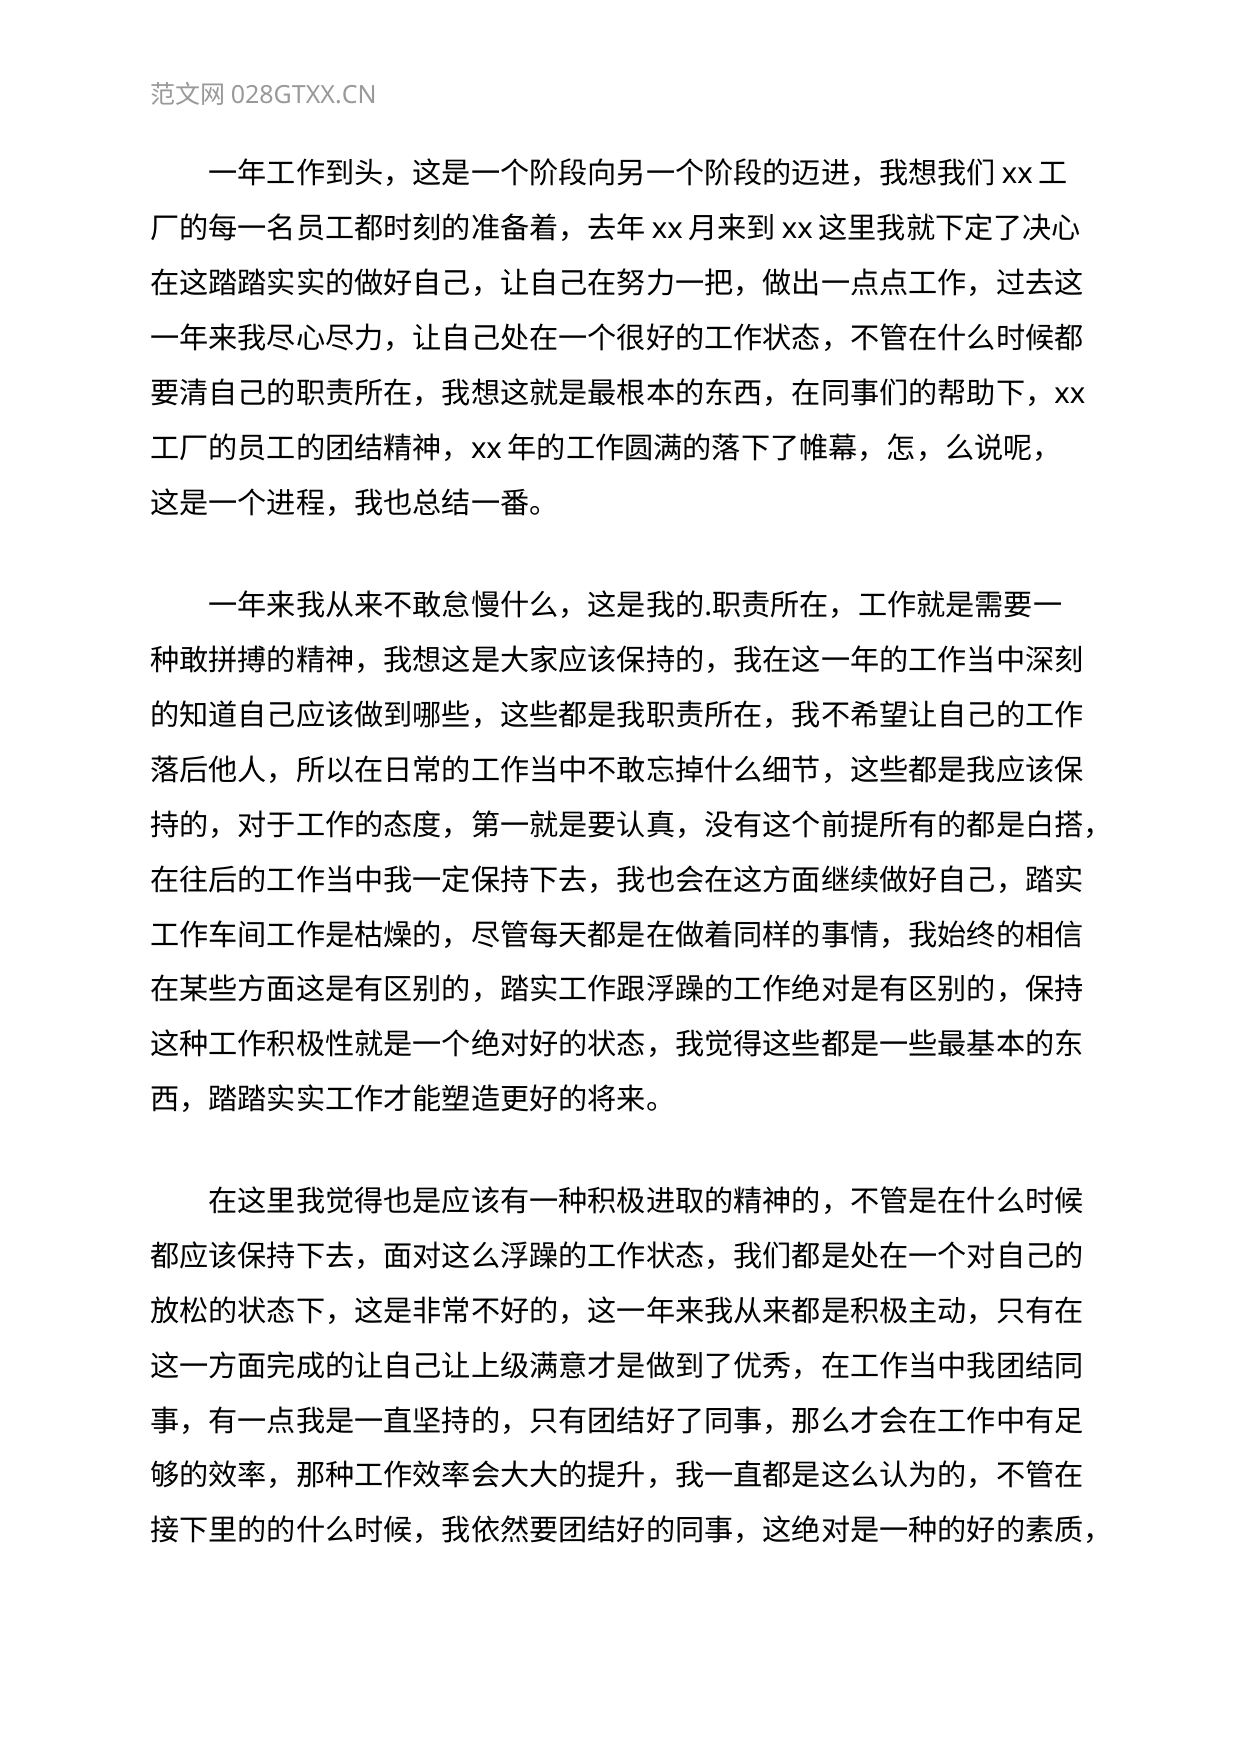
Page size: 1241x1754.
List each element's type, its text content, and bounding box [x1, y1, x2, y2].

text 一年工作到头，这是一个阶段向另一个阶段的迈进，我想我们xx工厂的每一名员工都时刻的准备着，去年xx月来到xx这里我就下定了决心在这踏踏实实的做好自己，让自己在努力一把，做出一点点工作，过去这一年来我尽心尽力，让自己处在一个很好的工作状态，不管在什么时候都要清自己的职责所在，我想这就是最根本的东西，在同事们的帮助下，xx工厂的员工的团结精神，xx年的工作圆满的落下了帷幕，怎，么说呢，这是一个进程，我也总结一番。 [150, 150, 1090, 522]
text 一年来我从来不敢怠慢什么，这是我的.职责所在，工作就是需要一种敢拼搏的精神，我想这是大家应该保持的，我在这一年的工作当中深刻的知道自己应该做到哪些，这些都是我职责所在，我不希望让自己的工作落后他人，所以在日常的工作当中不敢忘掉什么细节，这些都是我应该保持的，对于工作的态度，第一就是要认真，没有这个前提所有的都是白搭，在往后的工作当中我一定保持下去，我也会在这方面继续做好自己，踏实工作车间工作是枯燥的，尽管每天都是在做着同样的事情，我始终的相信在某些方面这是有区别的，踏实工作跟浮躁的工作绝对是有区别的，保持这种工作积极性就是一个绝对好的状态，我觉得这些都是一些最基本的东西，踏踏实实工作才能塑造更好的将来。 [150, 582, 1090, 1118]
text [150, 1177, 1090, 1549]
